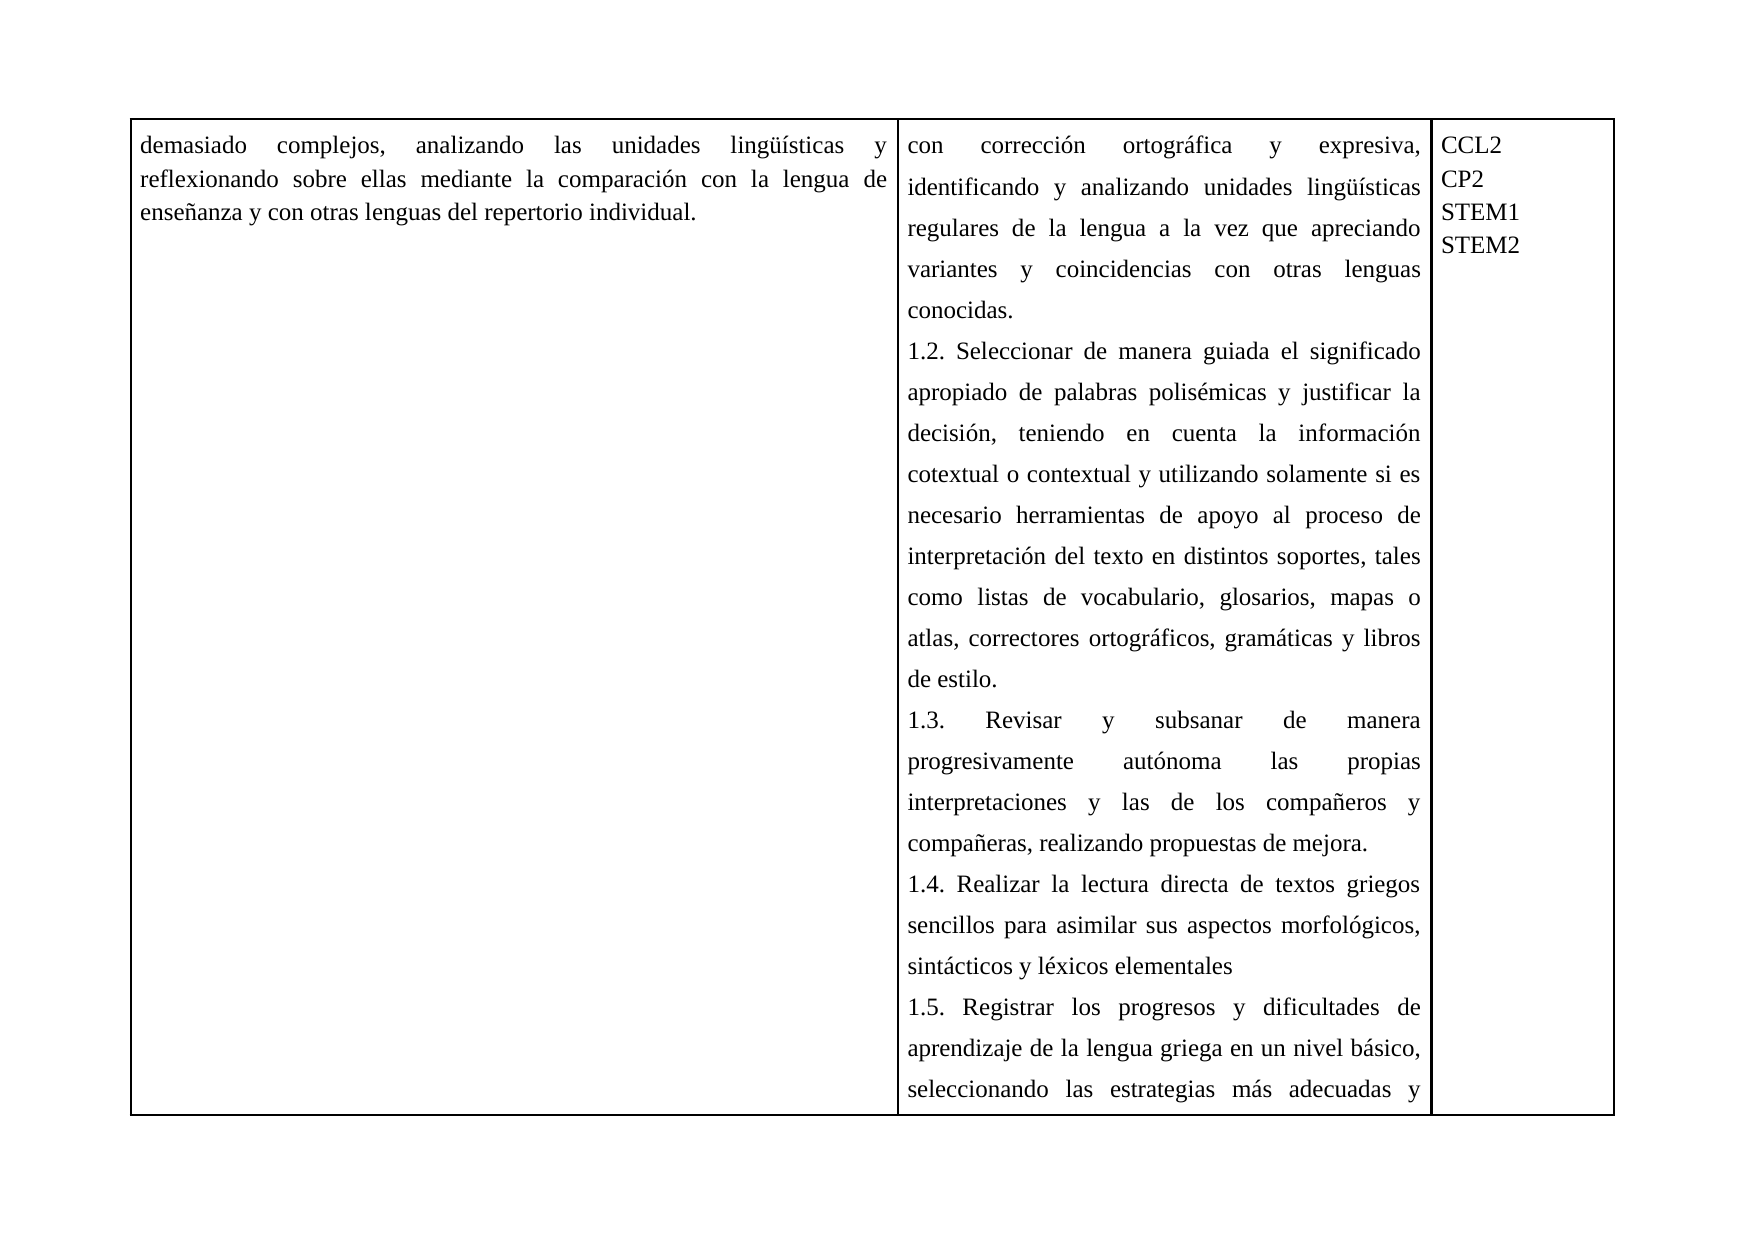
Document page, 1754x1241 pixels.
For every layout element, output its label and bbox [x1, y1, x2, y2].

table_cell [132, 120, 897, 1114]
table_cell [899, 120, 1430, 1114]
table_cell [1433, 120, 1613, 1114]
